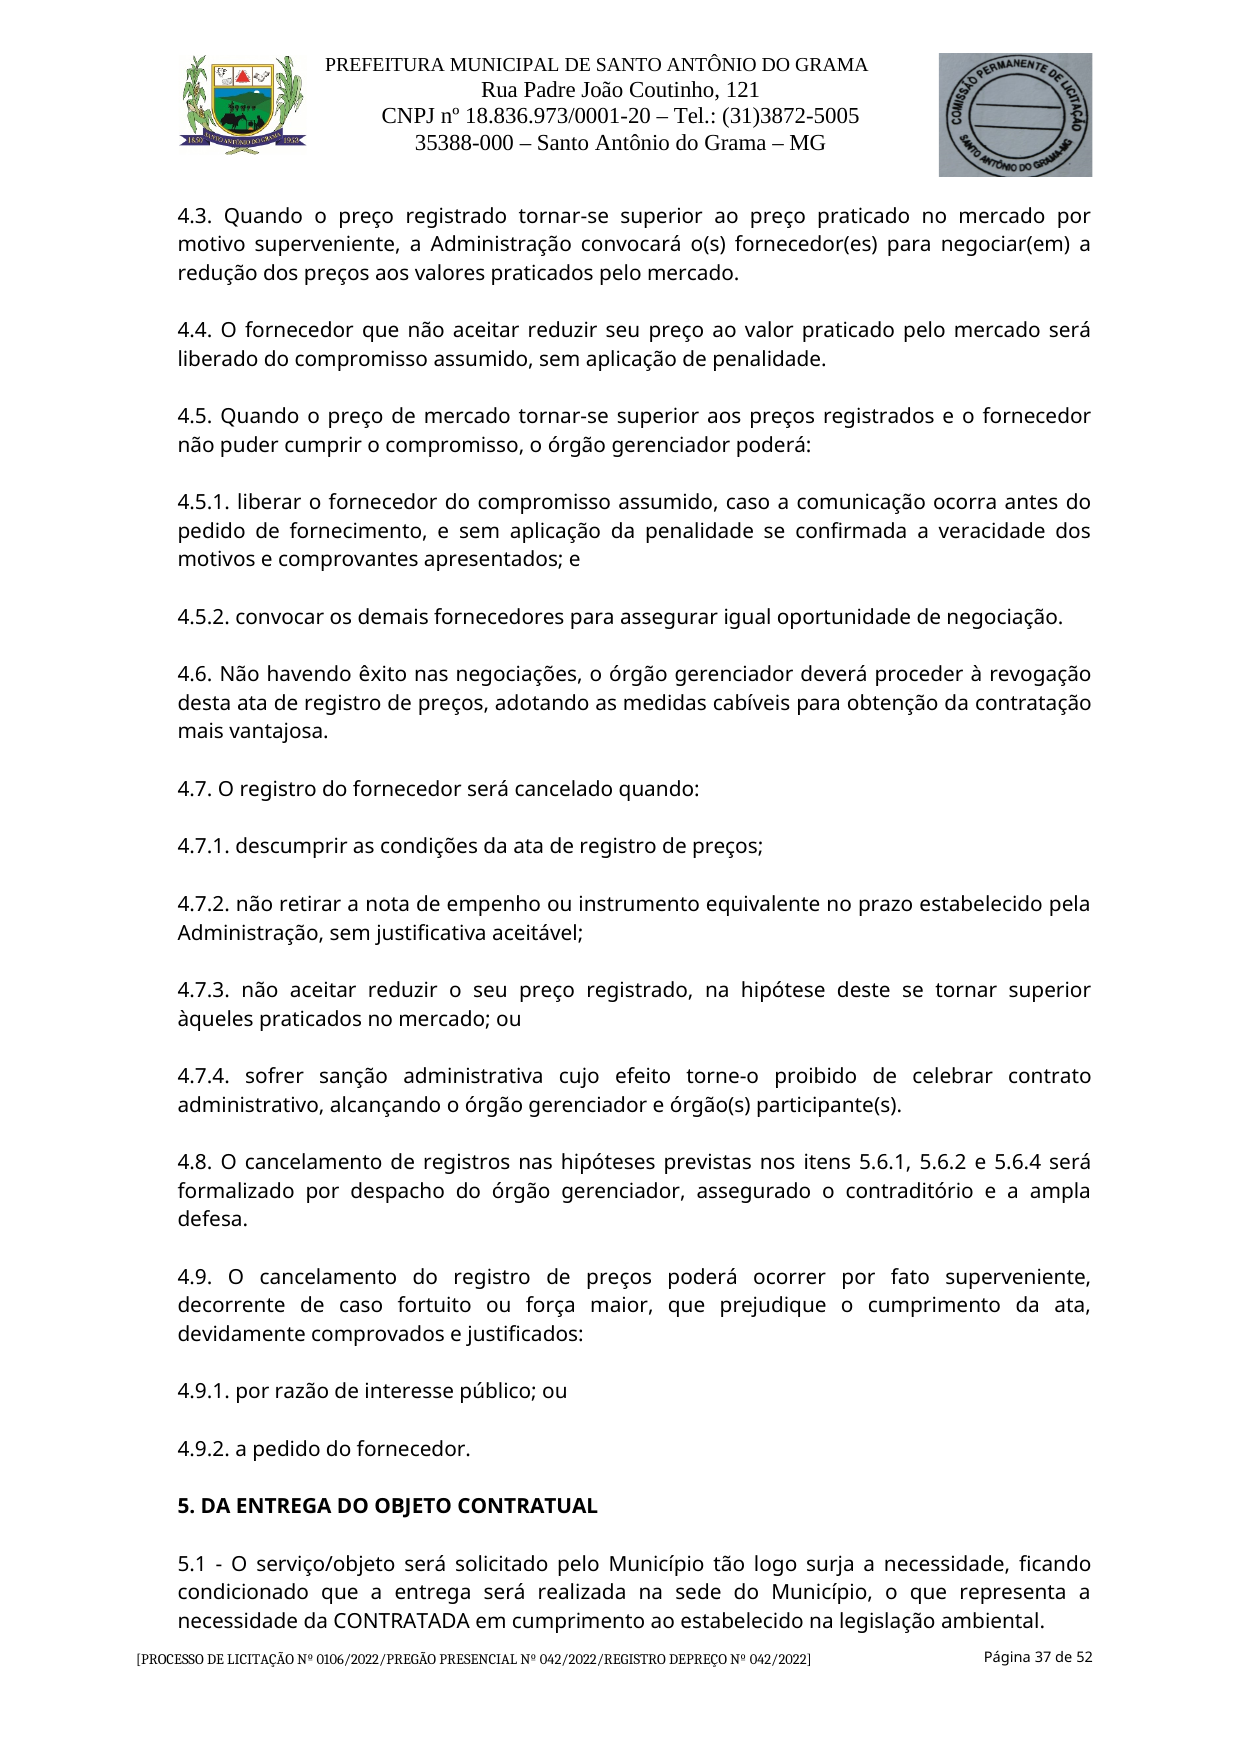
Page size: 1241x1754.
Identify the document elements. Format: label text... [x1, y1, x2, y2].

picture [178, 55, 307, 155]
text 4.7.3. não aceitar reduzir o seu preço registrado, na hipótese deste se tornar superior àqueles praticados no mercado; ou [177, 975, 1092, 1032]
text 4.9.2. a pedido do fornecedor. [177, 1434, 1092, 1462]
text 4.7. O registro do fornecedor será cancelado quando: [177, 774, 1092, 802]
picture [938, 53, 1093, 177]
text 4.9.1. por razão de interesse público; ou [177, 1376, 1092, 1405]
text 4.6. Não havendo êxito nas negociações, o órgão gerenciador deverá proceder à revogação desta ata de registro de preços, adotando as medidas cabíveis para obtenção da contratação mais vantajosa. [177, 659, 1092, 745]
text 4.7.1. descumprir as condições da ata de registro de preços; [177, 832, 1092, 860]
text 4.9. O cancelamento do registro de preços poderá ocorrer por fato superveniente, decorrente de caso fortuito ou força maior, que prejudique o cumprimento da ata, devidamente comprovados e justificados: [177, 1262, 1092, 1347]
text 4.7.2. não retirar a nota de empenho ou instrumento equivalente no prazo estabelecido pela Administração, sem justificativa aceitável; [177, 889, 1092, 946]
text 4.5. Quando o preço de mercado tornar-se superior aos preços registrados e o fornecedor não puder cumprir o compromisso, o órgão gerenciador poderá: [177, 401, 1092, 458]
text 4.5.1. liberar o fornecedor do compromisso assumido, caso a comunicação ocorra antes do pedido de fornecimento, e sem aplicação da penalidade se confirmada a veracidade dos motivos e comprovantes apresentados; e [177, 487, 1092, 573]
text 4.3. Quando o preço registrado tornar-se superior ao preço praticado no mercado por motivo superveniente, a Administração convocará o(s) fornecedor(es) para negociar(em) a redução dos preços aos valores praticados pelo mercado. [177, 201, 1092, 286]
text 5.1 - O serviço/objeto será solicitado pelo Município tão logo surja a necessidade, ficando condicionado que a entrega será realizada na sede do Município, o que representa a necessidade da CONTRATADA em cumprimento ao estabelecido na legislação ambiental. [177, 1549, 1092, 1634]
text 4.5.2. convocar os demais fornecedores para assegurar igual oportunidade de negociação. [177, 602, 1092, 630]
text 5. DA ENTREGA DO OBJETO CONTRATUAL [177, 1491, 1092, 1520]
text 4.4. O fornecedor que não aceitar reduzir seu preço ao valor praticado pelo mercado será liberado do compromisso assumido, sem aplicação de penalidade. [177, 315, 1092, 372]
text 4.7.4. sofrer sanção administrativa cujo efeito torne-o proibido de celebrar contrato administrativo, alcançando o órgão gerenciador e órgão(s) participante(s). [177, 1061, 1092, 1118]
text 4.8. O cancelamento de registros nas hipóteses previstas nos itens 5.6.1, 5.6.2 e 5.6.4 será formalizado por despacho do órgão gerenciador, assegurado o contraditório e a ampla defesa. [177, 1147, 1092, 1233]
